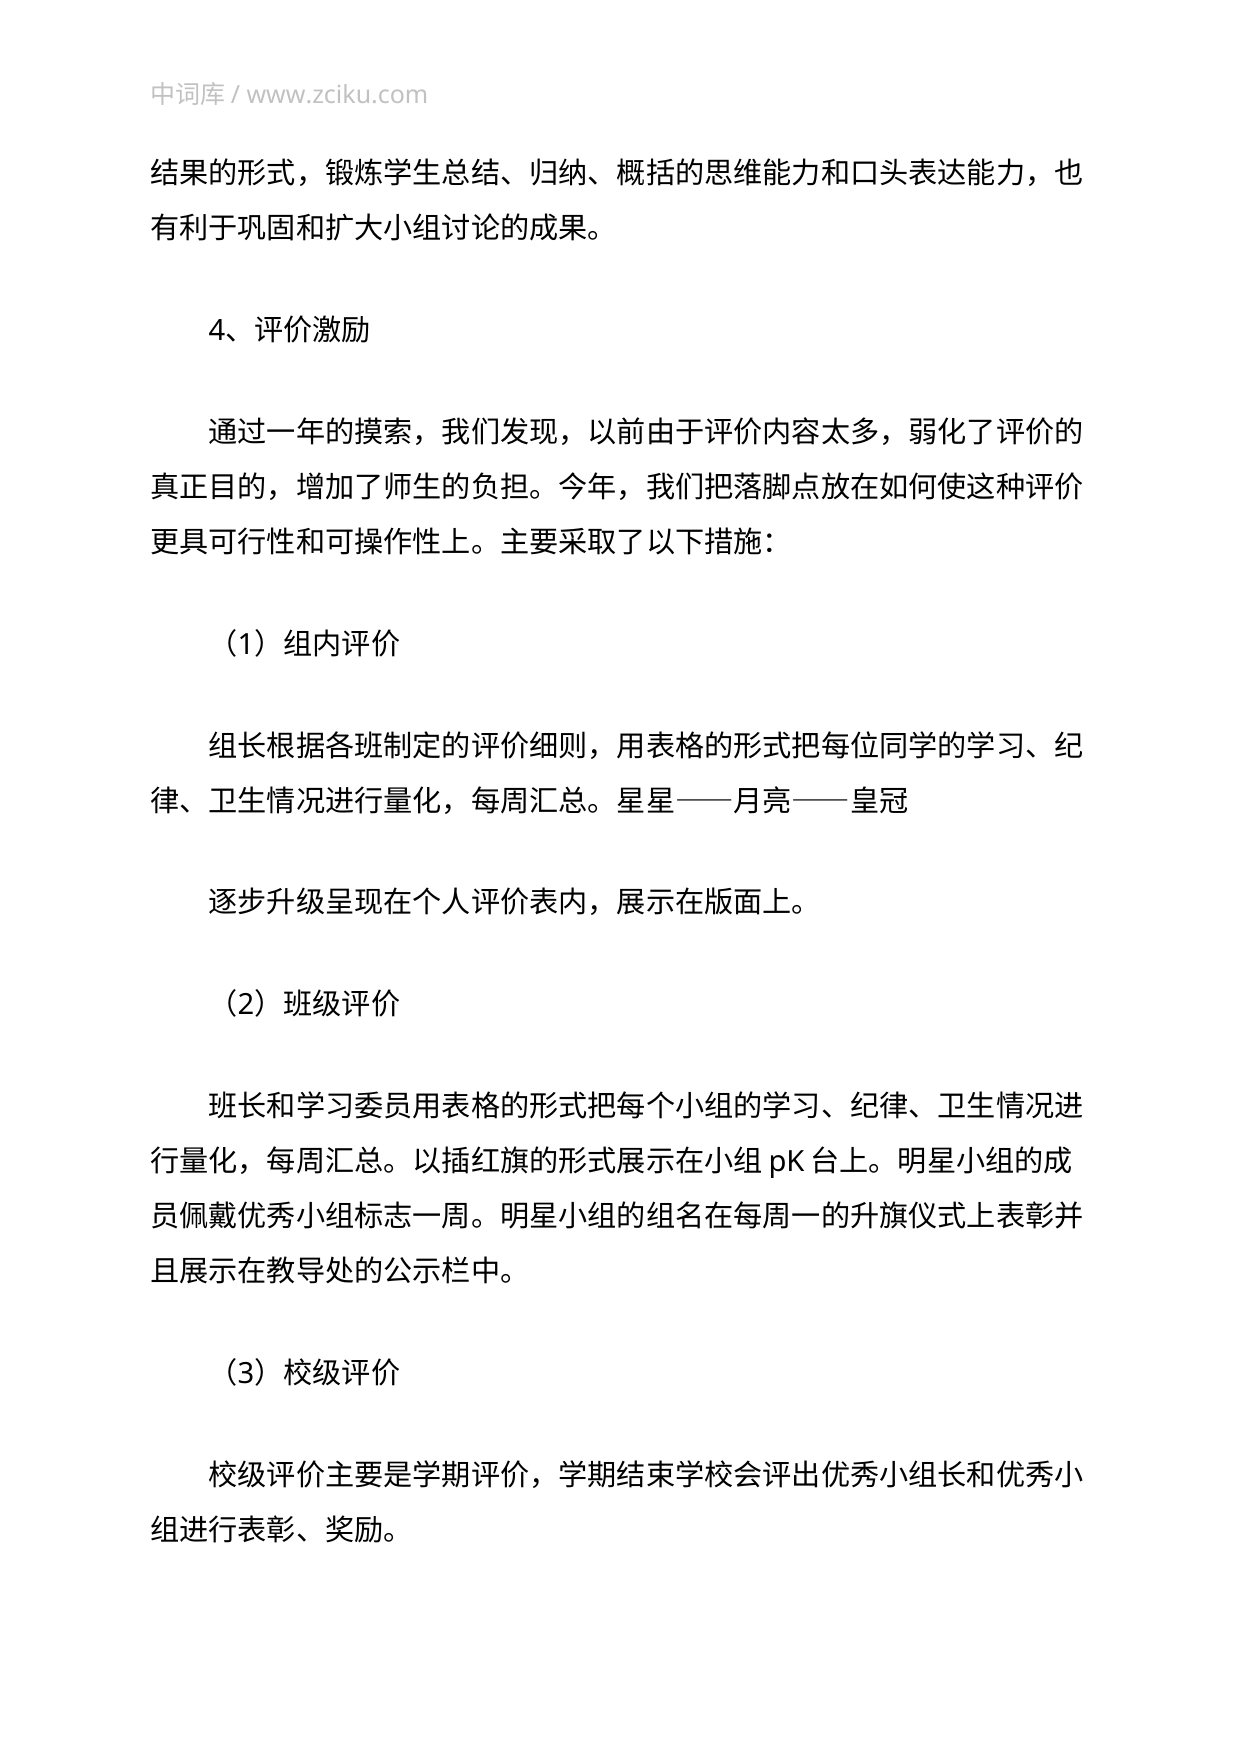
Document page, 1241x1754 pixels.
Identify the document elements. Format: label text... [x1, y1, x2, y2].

text 逐步升级呈现在个人评价表内，展示在版面上。 [150, 879, 1090, 921]
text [150, 150, 1090, 247]
text 通过一年的摸索，我们发现，以前由于评价内容太多，弱化了评价的真正目的，增加了师生的负担。今年，我们把落脚点放在如何使这种评价更具可行性和可操作性上。主要采取了以下措施： [150, 409, 1090, 561]
text 4、评价激励 [150, 307, 1090, 349]
text 班长和学习委员用表格的形式把每个小组的学习、纪律、卫生情况进行量化，每周汇总。以插红旗的形式展示在小组pK台上。明星小组的成员佩戴优秀小组标志一周。明星小组的组名在每周一的升旗仪式上表彰并且展示在教导处的公示栏中。 [150, 1083, 1090, 1290]
text （2）班级评价 [150, 981, 1090, 1023]
text （1）组内评价 [150, 620, 1090, 663]
text 校级评价主要是学期评价，学期结束学校会评出优秀小组长和优秀小组进行表彰、奖励。 [150, 1451, 1090, 1548]
text 组长根据各班制定的评价细则，用表格的形式把每位同学的学习、纪律、卫生情况进行量化，每周汇总。星星——月亮——皇冠 [150, 722, 1090, 819]
text （3）校级评价 [150, 1349, 1090, 1392]
